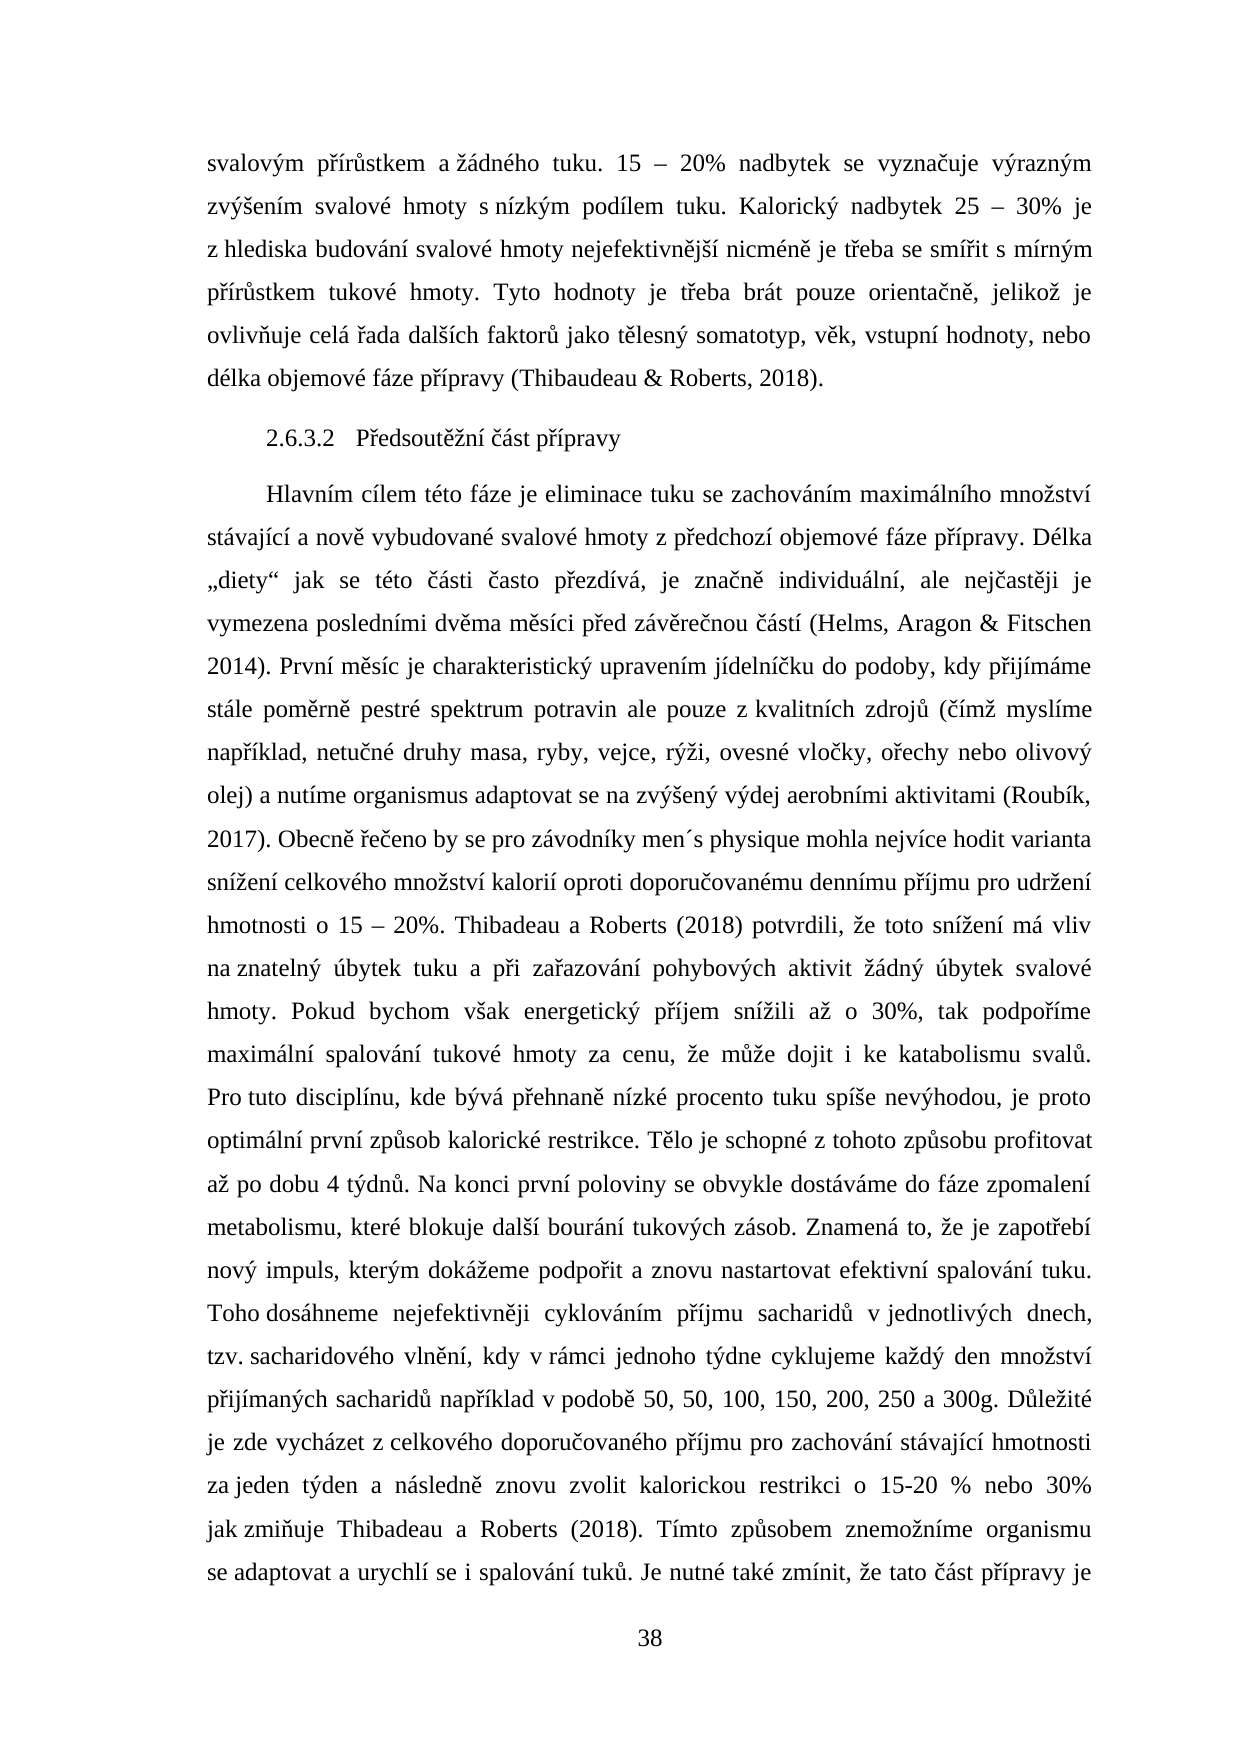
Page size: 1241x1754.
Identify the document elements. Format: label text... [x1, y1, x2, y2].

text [207, 148, 1092, 392]
subtitle Předsoutěžní část přípravy [266, 423, 1092, 452]
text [207, 479, 1092, 1586]
